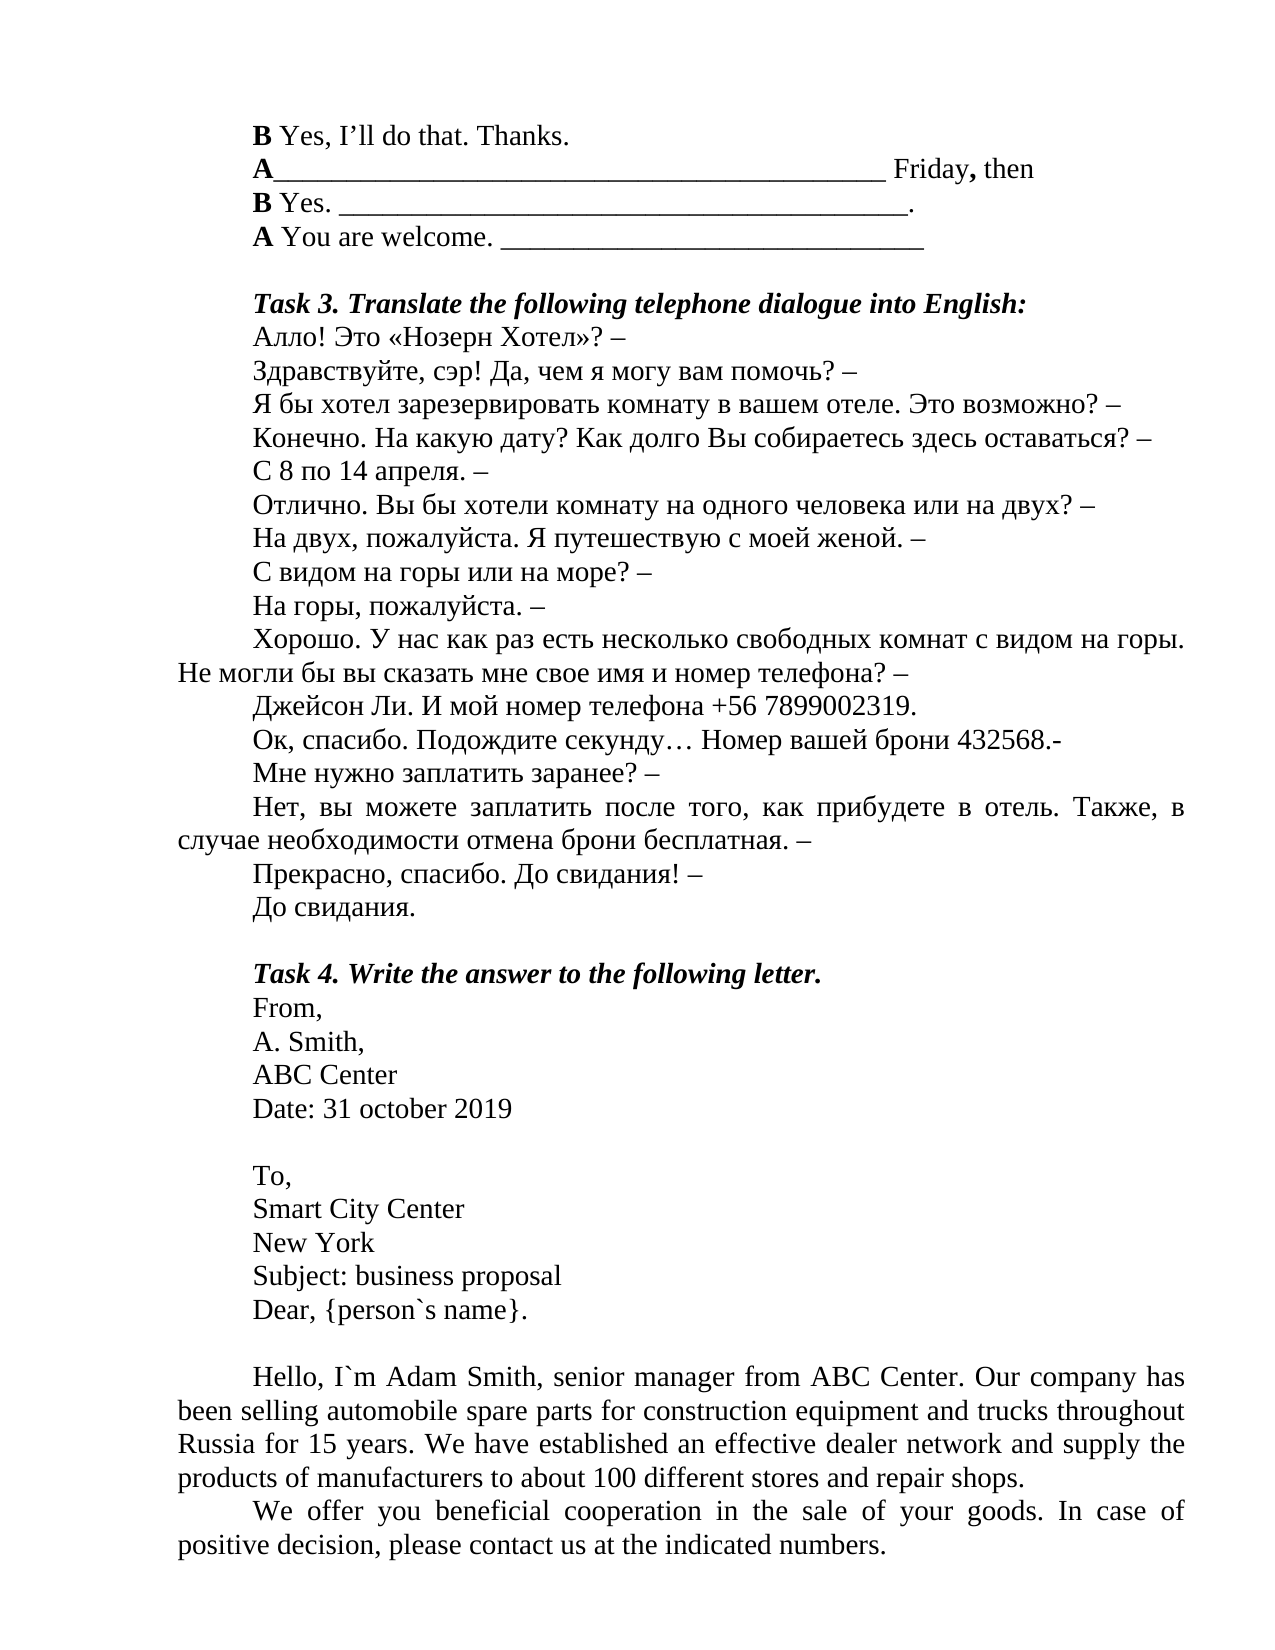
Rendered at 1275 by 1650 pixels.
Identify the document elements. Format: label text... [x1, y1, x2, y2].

text Smart City Center [177, 1191, 1186, 1225]
text Прекрасно, спасибо. До свидания! – [177, 856, 1186, 889]
text С 8 по 14 апреля. – [177, 453, 1186, 487]
text Джейсон Ли. И мой номер телефона +56 7899002319. [177, 688, 1186, 722]
text B Yes. _______________________________________. [177, 185, 1186, 219]
text New York [177, 1225, 1186, 1258]
text Ок, спасибо. Подождите секунду… Номер вашей брони 432568.- [177, 722, 1186, 755]
text B Yes, I’ll do that. Thanks. [177, 118, 1186, 152]
text Отлично. Вы бы хотели комнату на одного человека или на двух? – [177, 487, 1186, 521]
text Task 3. Translate the following telephone dialogue into English: [177, 286, 1186, 319]
text A__________________________________________ Friday, then [177, 152, 1186, 185]
text Я бы хотел зарезервировать комнату в вашем отеле. Это возможно? – [177, 386, 1186, 420]
text Hello, I`m Adam Smith, senior manager from ABC Center. Our company has been selling automobile spare parts for construction equipment and trucks throughout Russia for 15 years. We have established an effective dealer network and supply the products of manufacturers to about 100 different stores and repair shops. [177, 1359, 1186, 1493]
text Dear, {person`s name}. [177, 1292, 1186, 1326]
text С видом на горы или на море? – [177, 554, 1186, 588]
text A. Smith, [177, 1024, 1186, 1057]
text Subject: business proposal [177, 1258, 1186, 1292]
text Нет, вы можете заплатить после того, как прибудете в отель. Также, в случае необходимости отмена брони бесплатная. – [177, 789, 1186, 856]
text Хорошо. У нас как раз есть несколько свободных комнат с видом на горы. Не могли бы вы сказать мне свое имя и номер телефона? – [177, 621, 1186, 688]
text На горы, пожалуйста. – [177, 588, 1186, 621]
text Date: 31 october 2019 [177, 1091, 1186, 1124]
text Мне нужно заплатить заранее? – [177, 755, 1186, 789]
text To, [177, 1158, 1186, 1191]
text From, [177, 990, 1186, 1024]
text A You are welcome. _____________________________ [177, 219, 1186, 252]
text Алло! Это «Нозерн Хотел»? – [177, 319, 1186, 353]
text На двух, пожалуйста. Я путешествую с моей женой. – [177, 521, 1186, 554]
text Конечно. На какую дату? Как долго Вы собираетесь здесь оставаться? – [177, 420, 1186, 453]
text We offer you beneficial cooperation in the sale of your goods. In case of positive decision, please contact us at the indicated numbers. [177, 1493, 1186, 1560]
text До свидания. [177, 889, 1186, 923]
text ABC Center [177, 1057, 1186, 1091]
text Task 4. Write the answer to the following letter. [177, 957, 1186, 990]
text Здравствуйте, сэр! Да, чем я могу вам помочь? – [177, 353, 1186, 386]
